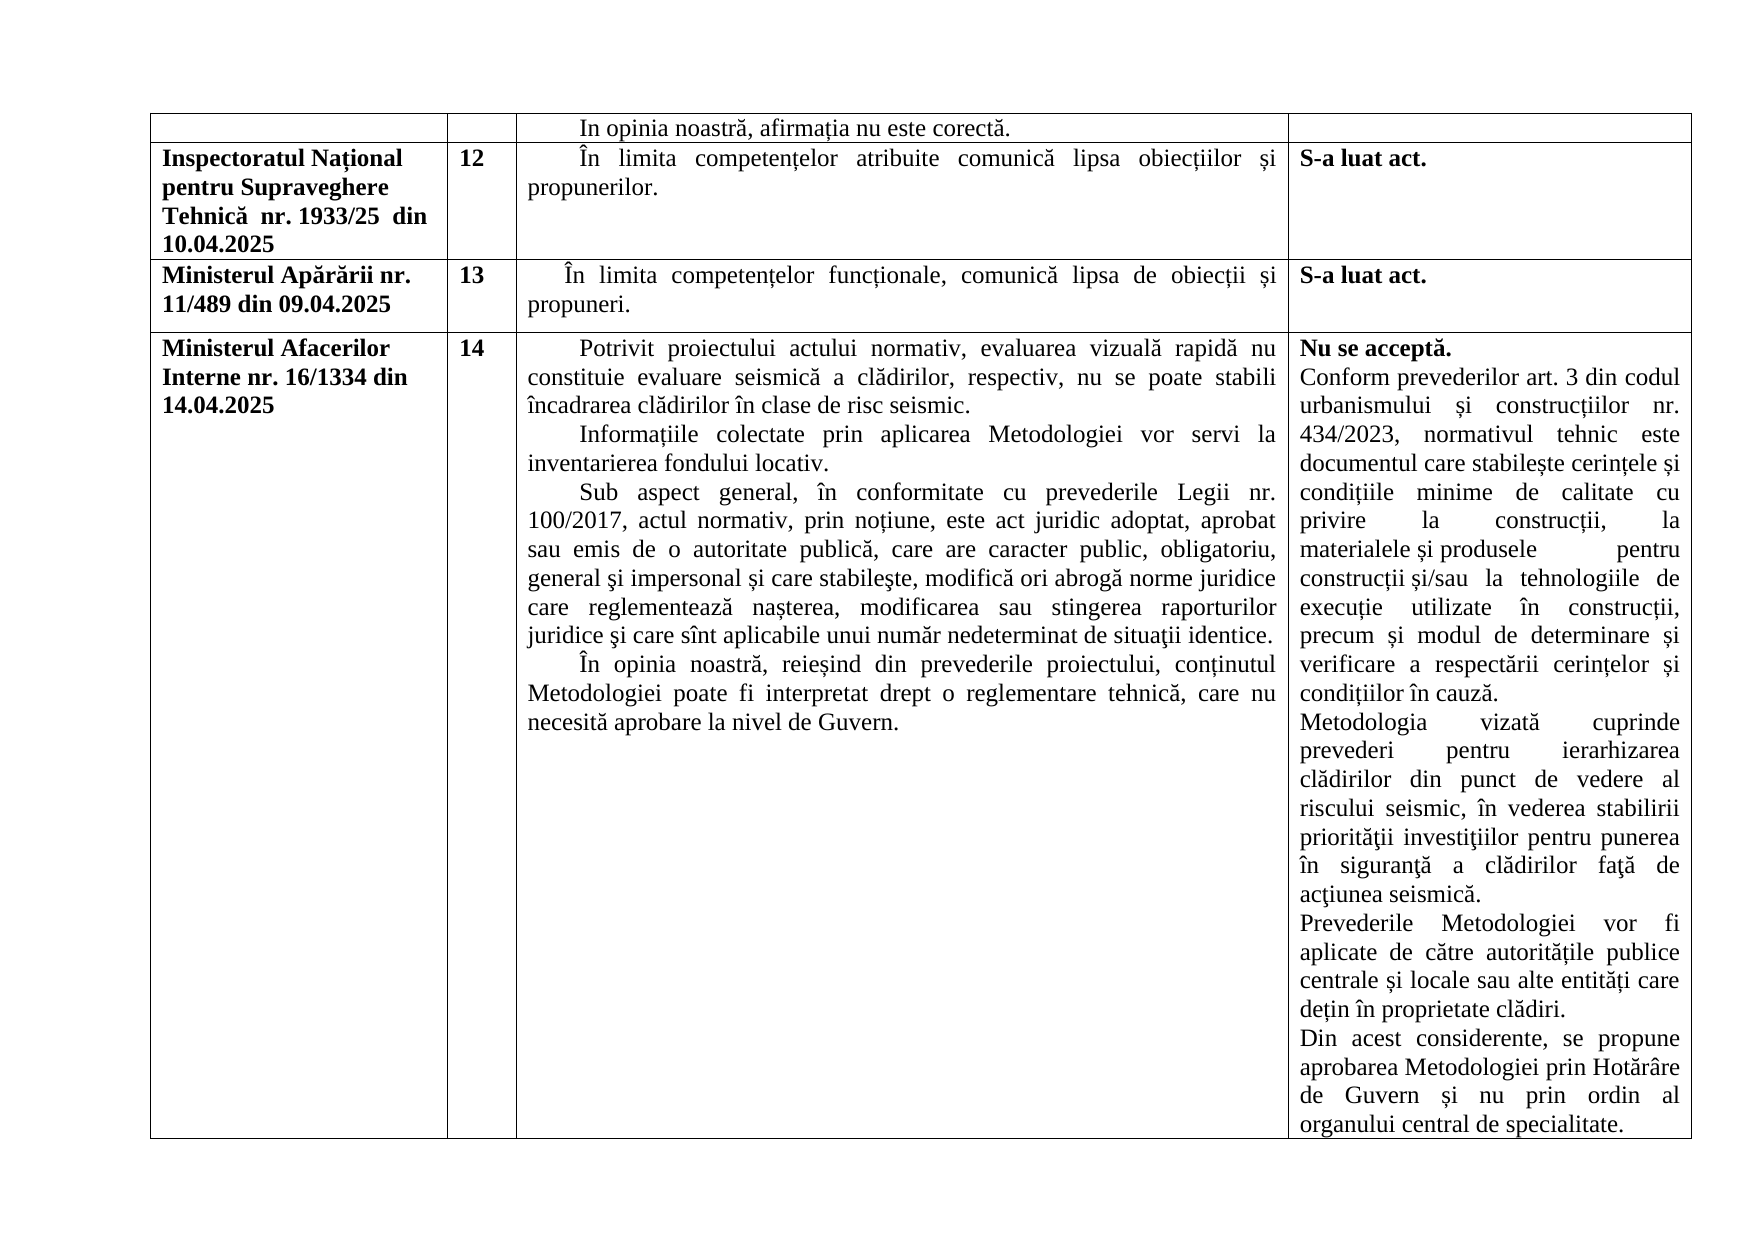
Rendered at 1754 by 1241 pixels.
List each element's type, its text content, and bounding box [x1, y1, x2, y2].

table_cell Ministerul Apărării nr. 11/489 din 09.04.2025 [151, 260, 447, 332]
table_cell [1289, 114, 1691, 142]
table_cell 11 [448, 114, 516, 142]
table_cell În limita competențelor atribuite comunică lipsa obiecțiilor și propunerilor. [517, 143, 1288, 259]
table_cell 13 [448, 260, 516, 332]
table_cell Inspectoratul Național pentru Supraveghere Tehnică nr. 1933/25 din 10.04.2025 [151, 143, 447, 259]
table_cell În limita competențelor funcționale, comunică lipsa de obiecții și propuneri. [517, 260, 1288, 332]
table_cell Potrivit proiectului actului normativ, evaluarea vizuală rapidă nu constituie evaluare seismică a clădirilor, respectiv, nu se poate stabili încadrarea clădirilor în clase de risc seismic. Informațiile colectate prin aplicarea Metodologiei vor servi la inventarierea fondului locativ. Sub aspect general, în conformitate cu prevederile Legii nr. 100/2017, actul normativ, prin noțiune, este act juridic adoptat, aprobat sau emis de o autoritate publică, care are caracter public, obligatoriu, general şi impersonal și care stabileşte, modifică ori abrogă norme juridice care reglementează nașterea, modificarea sau stingerea raporturilor juridice şi care sînt aplicabile unui număr nedeterminat de situaţii identice. În opinia noastră, reieșind din prevederile proiectului, conținutul Metodologiei poate fi interpretat drept o reglementare tehnică, care nu necesită aprobare la nivel de Guvern. [517, 333, 1288, 1138]
table_cell 12 [448, 143, 516, 259]
table_cell 14 [448, 333, 516, 1138]
table_cell Nu se acceptă. Conform prevederilor art. 3 din codul urbanismului și construcțiilor nr. 434/2023, normativul tehnic este documentul care stabilește cerințele și condițiile minime de calitate cu privire la construcții, la materialele și produsele pentru construcții și/sau la tehnologiile de execuție utilizate în construcții, precum și modul de determinare și verificare a respectării cerințelor și condițiilor în cauză. Metodologia vizată cuprinde prevederi pentru ierarhizarea clădirilor din punct de vedere al riscului seismic, în vederea stabilirii priorităţii investiţiilor pentru punerea în siguranţă a clădirilor faţă de acţiunea seismică. Prevederile Metodologiei vor fi aplicate de către autoritățile publice centrale și locale sau alte entități care dețin în proprietate clădiri. Din acest considerente, se propune aprobarea Metodologiei prin Hotărâre de Guvern și nu prin ordin al organului central de specialitate. [1289, 333, 1691, 1138]
table_cell S-a luat act. [1289, 143, 1691, 259]
table_cell S-a luat act. [1289, 260, 1691, 332]
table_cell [151, 333, 447, 1138]
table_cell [517, 114, 1288, 142]
